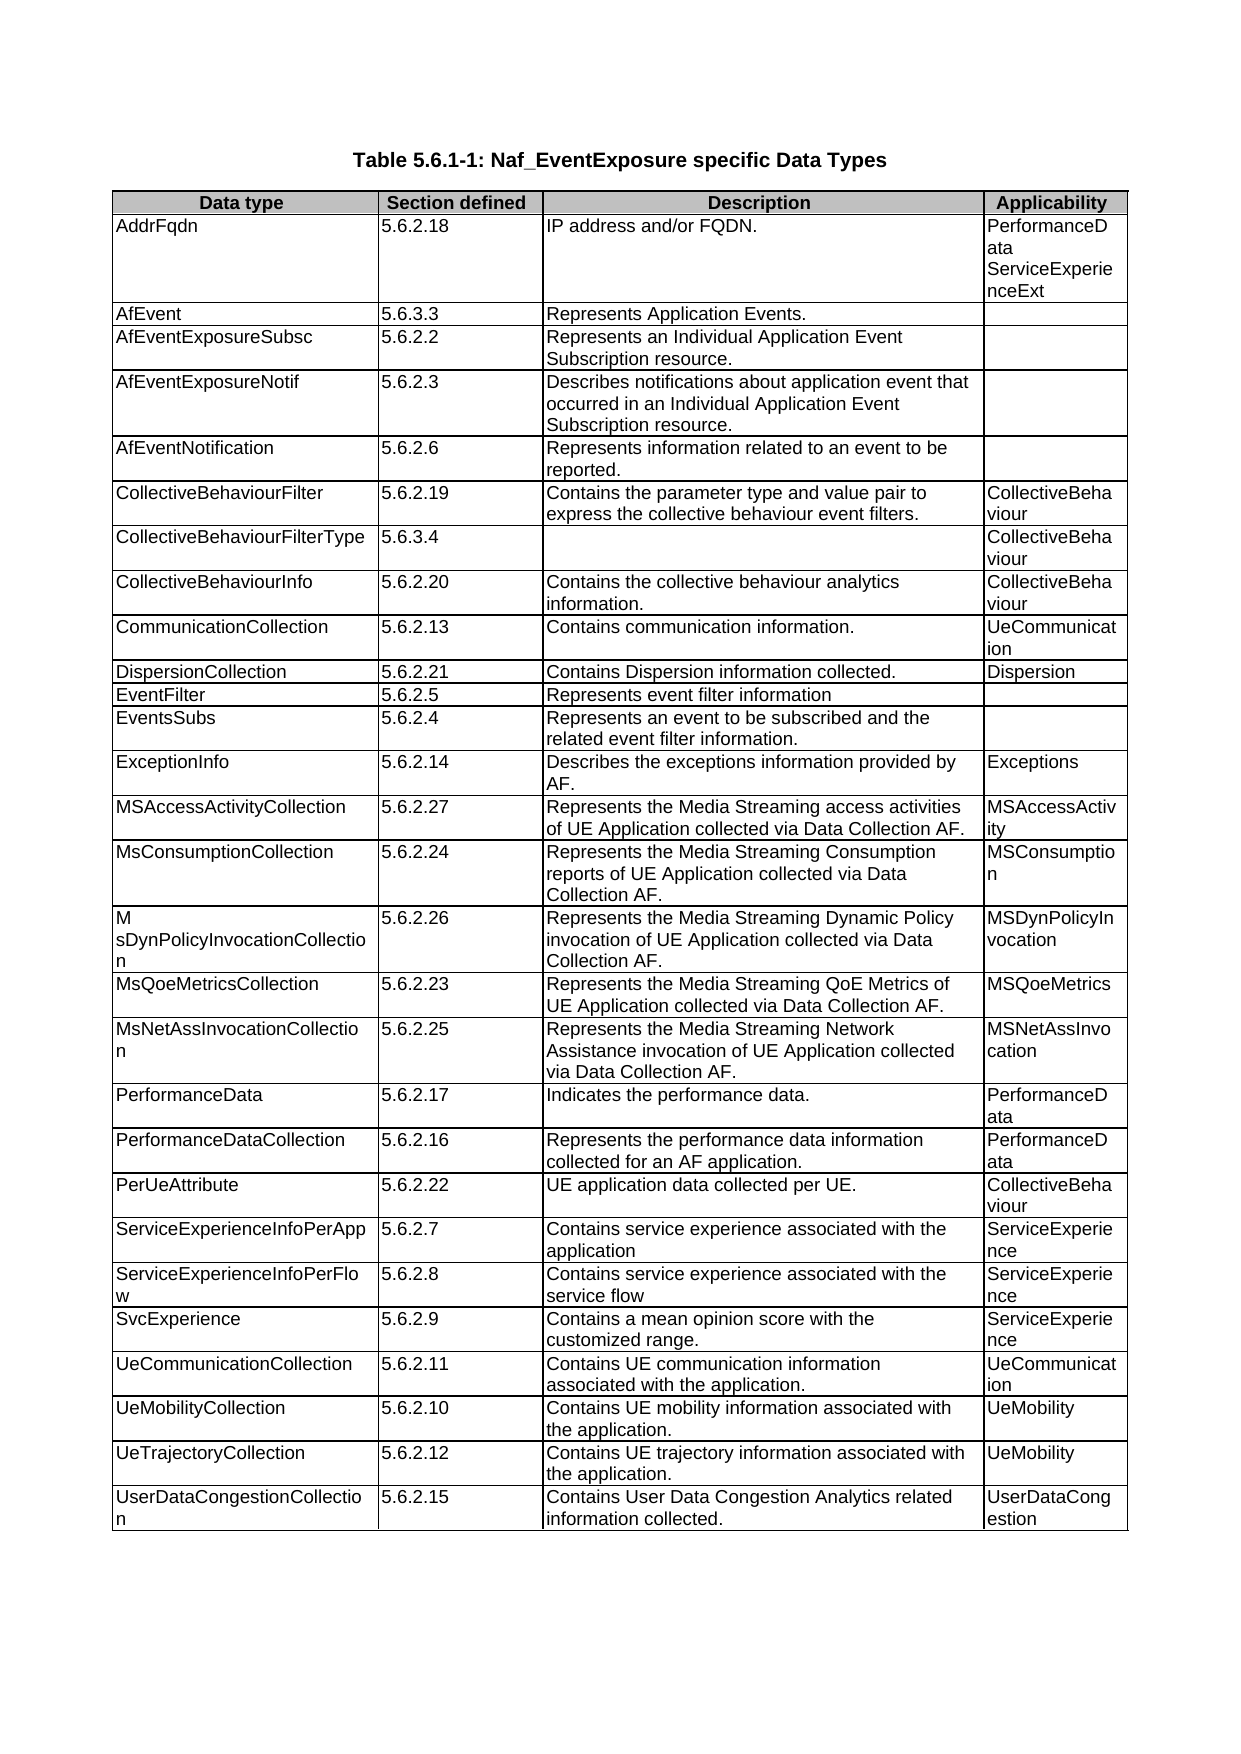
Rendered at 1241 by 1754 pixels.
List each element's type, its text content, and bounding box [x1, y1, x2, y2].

table_cell Indicates the performance data. [544, 1084, 983, 1127]
table_cell 5.6.3.3 [379, 303, 542, 324]
table_cell UeCommunicationCollection [113, 1352, 378, 1395]
table_cell MsConsumptionCollection [113, 841, 378, 905]
table_cell CollectiveBehaviour [985, 1174, 1127, 1217]
table_cell CollectiveBehaviourInfo [113, 571, 378, 614]
table_cell 5.6.2.27 [379, 796, 542, 839]
table_cell EventFilter [113, 684, 378, 705]
table_cell 5.6.2.16 [379, 1129, 542, 1172]
table_cell Contains service experience associated with the application [544, 1218, 983, 1261]
table_cell 5.6.2.17 [379, 1084, 542, 1127]
table_cell PerformanceDataCollection [113, 1129, 378, 1172]
table_cell ServiceExperience [985, 1263, 1127, 1306]
table_cell CommunicationCollection [113, 616, 378, 659]
table_cell 5.6.2.19 [379, 482, 542, 525]
table_cell 5.6.2.11 [379, 1352, 542, 1395]
table_cell Describes the exceptions information provided by AF. [544, 751, 983, 794]
text Table 5.6.1-1: Naf_EventExposure specific Data Types [118, 148, 1122, 172]
table_cell Contains a mean opinion score with the customized range. [544, 1308, 983, 1351]
table_cell ServiceExperience [985, 1218, 1127, 1261]
table_cell 5.6.2.8 [379, 1263, 542, 1306]
table_cell 5.6.2.13 [379, 616, 542, 659]
table_cell ServiceExperience [985, 1308, 1127, 1351]
table_cell 5.6.3.4 [379, 526, 542, 569]
table_cell Represents the performance data information collected for an AF application. [544, 1129, 983, 1172]
table_cell [985, 303, 1127, 324]
table_cell Exceptions [985, 751, 1127, 794]
table_cell AfEventExposureNotif [113, 371, 378, 435]
table_cell CollectiveBehaviour [985, 526, 1127, 569]
table_cell MSAccessActivityCollection [113, 796, 378, 839]
table_cell AfEvent [113, 303, 378, 324]
table_header Applicability [985, 192, 1127, 213]
table_cell 5.6.2.4 [379, 707, 542, 750]
table_cell 5.6.2.15 [379, 1486, 542, 1529]
table_cell PerUeAttribute [113, 1174, 378, 1217]
table_header Data type [113, 192, 378, 213]
table_cell UeMobility [985, 1397, 1127, 1440]
table_cell 5.6.2.18 [379, 215, 542, 301]
table_cell Contains the parameter type and value pair to express the collective behaviour event filters. [544, 482, 983, 525]
table_cell UeMobilityCollection [113, 1397, 378, 1440]
table_cell UeTrajectoryCollection [113, 1442, 378, 1485]
table_cell Represents event filter information [544, 684, 983, 705]
table_cell UeCommunication [985, 616, 1127, 659]
table_cell Represents an Individual Application Event Subscription resource. [544, 326, 983, 369]
table_cell AfEventNotification [113, 437, 378, 480]
table_cell MSConsumption [985, 841, 1127, 905]
table_cell 5.6.2.24 [379, 841, 542, 905]
table_cell 5.6.2.14 [379, 751, 542, 794]
table_cell [985, 684, 1127, 705]
table_cell CollectiveBehaviourFilterType [113, 526, 378, 569]
table_cell Represents the Media Streaming QoE Metrics of UE Application collected via Data Collection AF. [544, 973, 983, 1016]
table_cell [985, 437, 1127, 480]
table_cell IP address and/or FQDN. [544, 215, 983, 301]
table_cell 5.6.2.25 [379, 1018, 542, 1083]
table_cell PerformanceData [985, 1129, 1127, 1172]
table_cell MSQoeMetrics [985, 973, 1127, 1016]
table_cell Contains User Data Congestion Analytics related information collected. [544, 1486, 983, 1529]
table_cell Contains Dispersion information collected. [544, 661, 983, 682]
table_cell ExceptionInfo [113, 751, 378, 794]
table_cell 5.6.2.26 [379, 907, 542, 972]
table_cell 5.6.2.7 [379, 1218, 542, 1261]
table_cell MSNetAssInvocation [985, 1018, 1127, 1083]
table_cell Represents the Media Streaming Dynamic Policy invocation of UE Application collected via Data Collection AF. [544, 907, 983, 972]
table_cell EventsSubs [113, 707, 378, 750]
table_cell 5.6.2.6 [379, 437, 542, 480]
table_cell [985, 371, 1127, 435]
table_cell CollectiveBehaviour [985, 571, 1127, 614]
table_cell Dispersion [985, 661, 1127, 682]
table_cell Contains UE trajectory information associated with the application. [544, 1442, 983, 1485]
table_cell Contains the collective behaviour analytics information. [544, 571, 983, 614]
table_cell PerformanceData ServiceExperienceExt [985, 215, 1127, 301]
table_cell 5.6.2.21 [379, 661, 542, 682]
table_cell 5.6.2.3 [379, 371, 542, 435]
table_cell [985, 326, 1127, 369]
table_cell Contains service experience associated with the service flow [544, 1263, 983, 1306]
table_cell PerformanceData [113, 1084, 378, 1127]
table_header Section defined [379, 192, 542, 213]
table_cell UE application data collected per UE. [544, 1174, 983, 1217]
table_cell 5.6.2.12 [379, 1442, 542, 1485]
table_cell 5.6.2.5 [379, 684, 542, 705]
table_cell UeCommunication [985, 1352, 1127, 1395]
table_cell Represents the Media Streaming access activities of UE Application collected via Data Collection AF. [544, 796, 983, 839]
table_cell AfEventExposureSubsc [113, 326, 378, 369]
table_cell Represents Application Events. [544, 303, 983, 324]
table_cell Contains communication information. [544, 616, 983, 659]
table_cell ServiceExperienceInfoPerFlow [113, 1263, 378, 1306]
table_cell MSAccessActivity [985, 796, 1127, 839]
table_cell AddrFqdn [113, 215, 378, 301]
table_cell 5.6.2.10 [379, 1397, 542, 1440]
table_cell PerformanceData [985, 1084, 1127, 1127]
table_cell 5.6.2.2 [379, 326, 542, 369]
table_cell 5.6.2.22 [379, 1174, 542, 1217]
table_cell Describes notifications about application event that occurred in an Individual Application Event Subscription resource. [544, 371, 983, 435]
table_cell MsQoeMetricsCollection [113, 973, 378, 1016]
table_cell Represents information related to an event to be reported. [544, 437, 983, 480]
table_cell UserDataCongestion [985, 1486, 1127, 1529]
table_cell CollectiveBehaviourFilter [113, 482, 378, 525]
table_cell ServiceExperienceInfoPerApp [113, 1218, 378, 1261]
table_cell Contains UE communication information associated with the application. [544, 1352, 983, 1395]
table_cell SvcExperience [113, 1308, 378, 1351]
table_cell [544, 526, 983, 569]
table_cell 5.6.2.23 [379, 973, 542, 1016]
table_cell [985, 707, 1127, 750]
table_cell Represents the Media Streaming Consumption reports of UE Application collected via Data Collection AF. [544, 841, 983, 905]
table_header Description [544, 192, 983, 213]
table_cell CollectiveBehaviour [985, 482, 1127, 525]
table_cell UeMobility [985, 1442, 1127, 1485]
table_cell MSDynPolicyInvocation [985, 907, 1127, 972]
table_cell UserDataCongestionCollection [113, 1486, 378, 1529]
table_cell 5.6.2.9 [379, 1308, 542, 1351]
table_cell Contains UE mobility information associated with the application. [544, 1397, 983, 1440]
table_cell MsDynPolicyInvocationCollection [113, 907, 378, 972]
table_cell Represents the Media Streaming Network Assistance invocation of UE Application collected via Data Collection AF. [544, 1018, 983, 1083]
table_cell MsNetAssInvocationCollection [113, 1018, 378, 1083]
table_cell DispersionCollection [113, 661, 378, 682]
table_cell Represents an event to be subscribed and the related event filter information. [544, 707, 983, 750]
table_cell 5.6.2.20 [379, 571, 542, 614]
